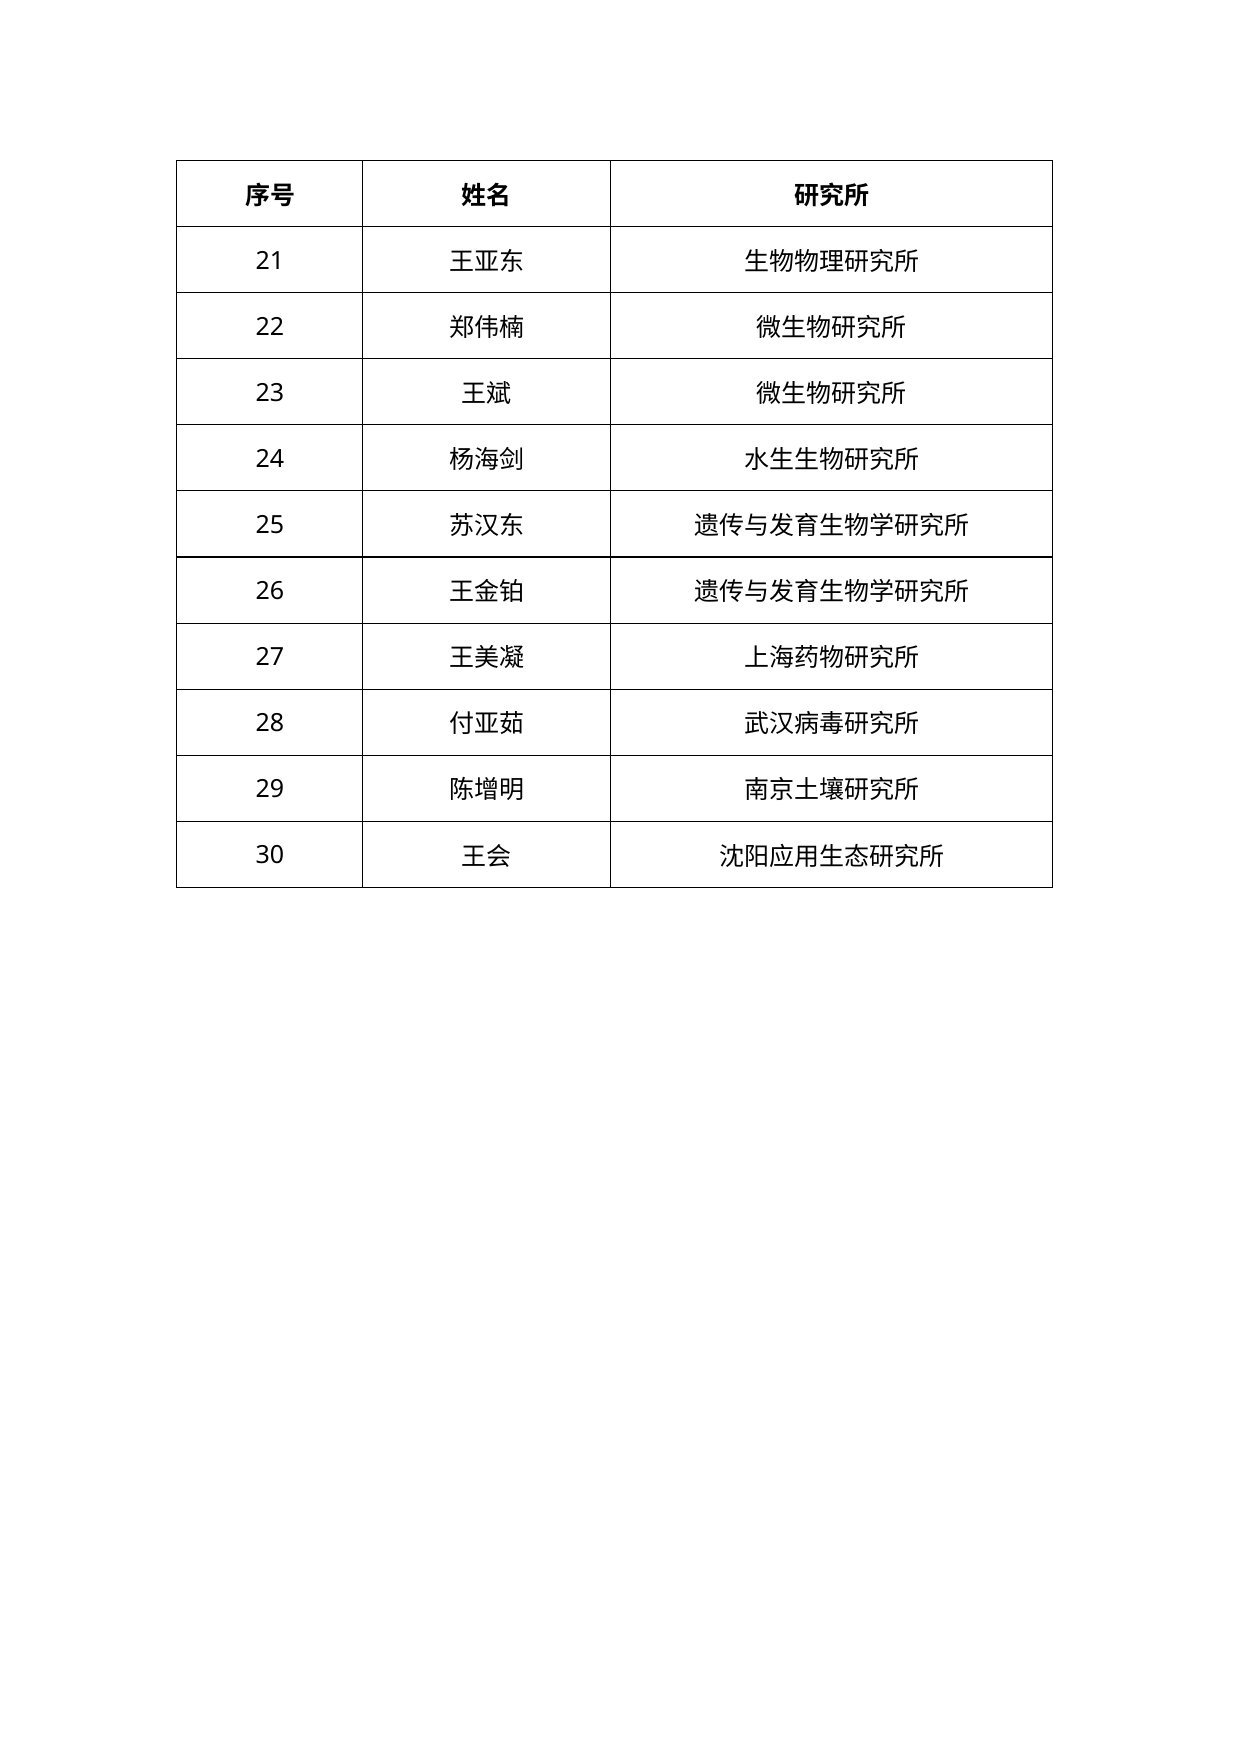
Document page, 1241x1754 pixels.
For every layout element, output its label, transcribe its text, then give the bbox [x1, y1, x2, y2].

table_cell 武汉病毒研究所 [611, 690, 1052, 754]
table_cell 28 [177, 690, 362, 754]
table_cell 25 [177, 491, 362, 556]
table_header 姓名 [363, 161, 610, 226]
table_header 研究所 [611, 161, 1052, 226]
table_header 序号 [177, 161, 362, 226]
table_cell 上海药物研究所 [611, 624, 1052, 688]
table_cell 王斌 [363, 359, 610, 424]
table_cell 陈增明 [363, 756, 610, 821]
table_cell 23 [177, 359, 362, 424]
table_cell 郑伟楠 [363, 293, 610, 358]
table_cell 21 [177, 227, 362, 292]
table_cell 王会 [363, 822, 610, 887]
table_cell 微生物研究所 [611, 293, 1052, 358]
table_cell 水生生物研究所 [611, 425, 1052, 490]
table_cell 26 [177, 558, 362, 622]
table_cell 27 [177, 624, 362, 688]
table_cell 微生物研究所 [611, 359, 1052, 424]
table_cell 苏汉东 [363, 491, 610, 556]
table_cell 29 [177, 756, 362, 821]
table_cell 付亚茹 [363, 690, 610, 754]
table_cell 沈阳应用生态研究所 [611, 822, 1052, 887]
table_cell 遗传与发育生物学研究所 [611, 491, 1052, 556]
table_cell 杨海剑 [363, 425, 610, 490]
table_cell 生物物理研究所 [611, 227, 1052, 292]
table_cell 王金铂 [363, 558, 610, 622]
table_cell 遗传与发育生物学研究所 [611, 558, 1052, 622]
table_cell 24 [177, 425, 362, 490]
table_cell 王美凝 [363, 624, 610, 688]
table_cell 22 [177, 293, 362, 358]
table_cell 王亚东 [363, 227, 610, 292]
table_cell 30 [177, 822, 362, 887]
table_cell 南京土壤研究所 [611, 756, 1052, 821]
